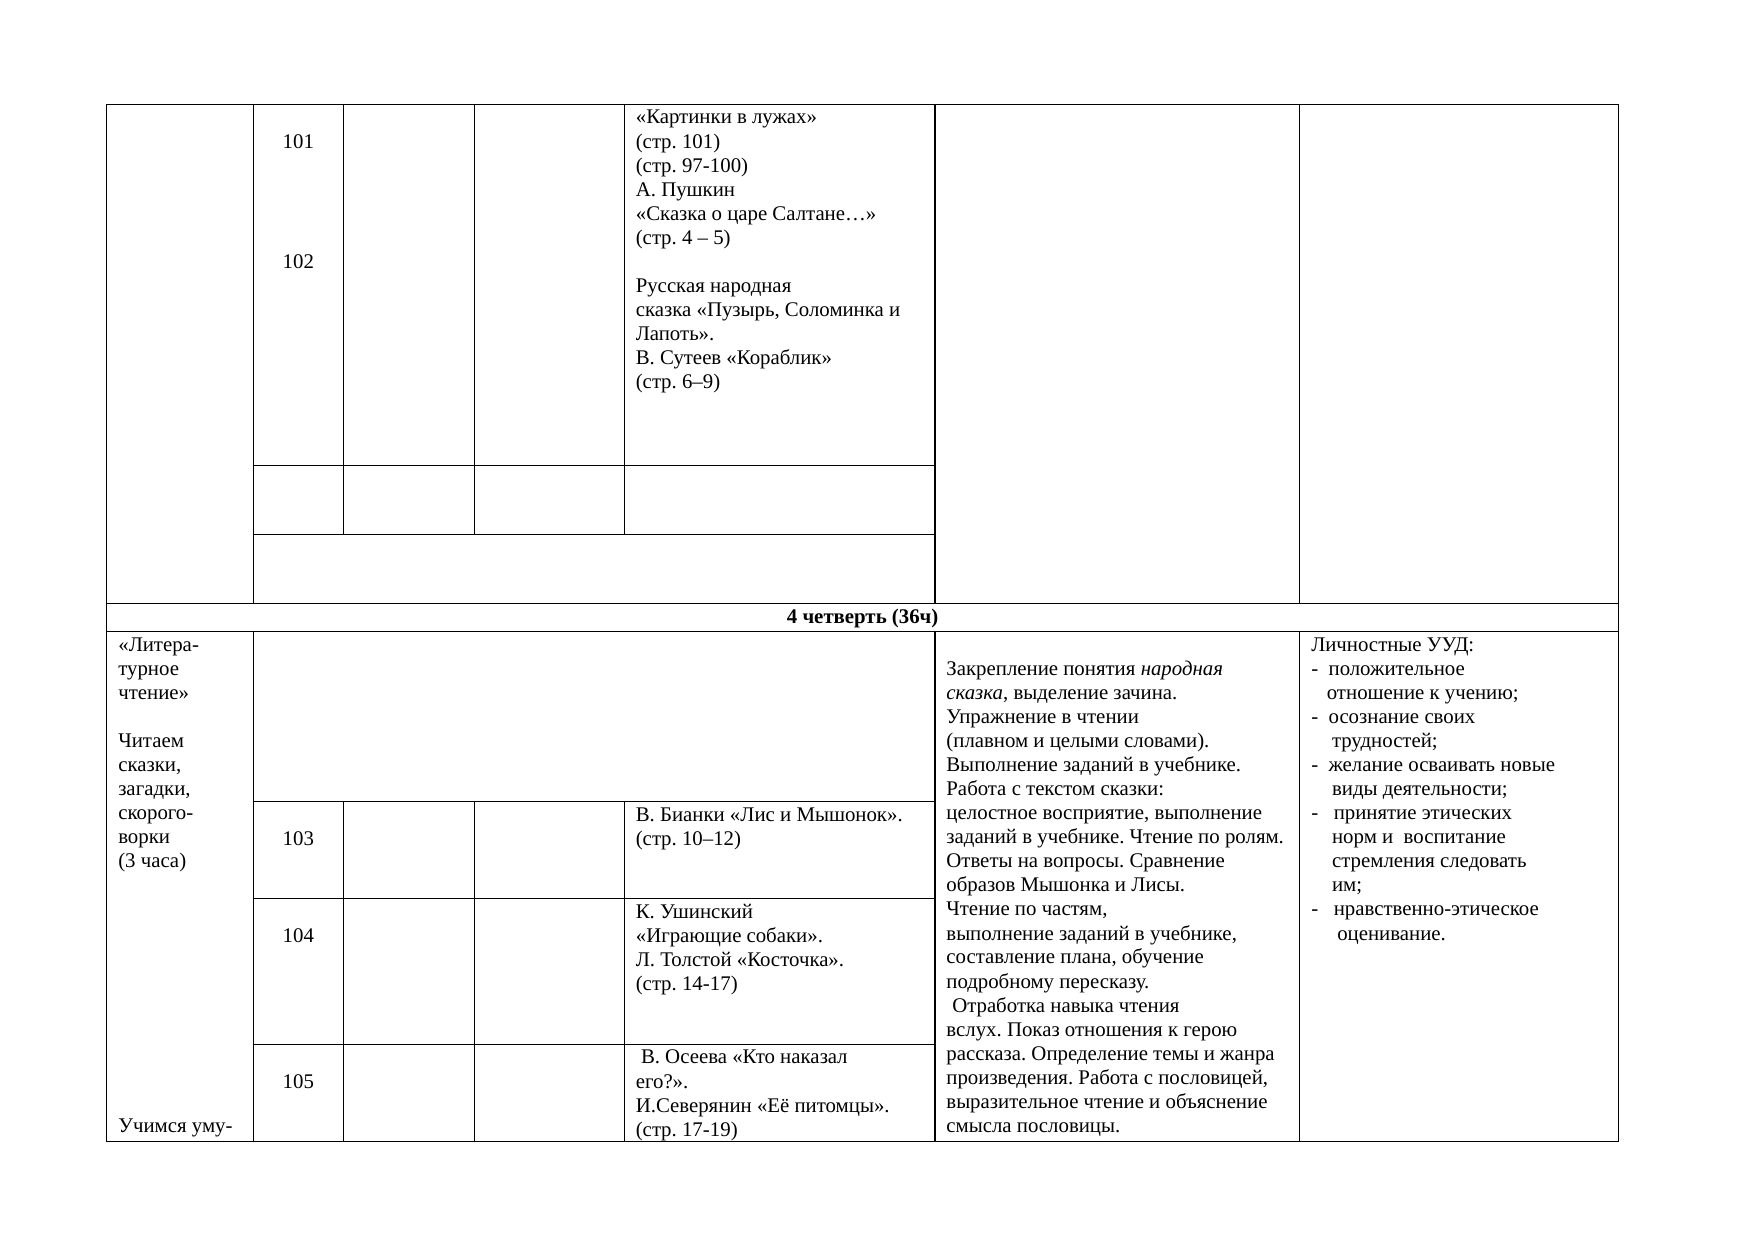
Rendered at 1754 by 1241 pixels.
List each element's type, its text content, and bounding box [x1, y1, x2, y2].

table_cell [254, 535, 934, 603]
table_cell [254, 632, 934, 801]
table_cell [475, 1045, 624, 1141]
table_cell [344, 802, 474, 898]
table_cell [475, 802, 624, 898]
table_cell 100 101 102 [254, 105, 343, 465]
table_cell 104 [254, 899, 343, 1043]
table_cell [625, 105, 934, 465]
table_cell [344, 105, 474, 465]
table_cell 4 четверть (36ч) [107, 604, 1618, 631]
table_cell [475, 466, 624, 534]
table_cell [344, 899, 474, 1043]
table_cell «Литера- турное чтение» Читаем сказки, загадки, скорого-ворки (3 часа) Учимся уму-разуму (4 часа) Читаем о родной природе (5 часов) О наших друзьях – животных (5 часов) Учимся уму-разуму (5 часов) [107, 632, 253, 1141]
table_cell [344, 466, 474, 534]
table_cell Личностные УУД: - положительное отношение к учению; - осознание своих трудностей; - желание осваивать новые виды деятельности; - принятие этических норм и воспитание стремления следовать им; - нравственно-этическое оценивание. Регулятивные УУД: - принимать учебную задачу; - планировать (в сотрудничестве с учителем и одноклассниками) необходимые действия; - контролировать процесс деятельности и результат; - самоконтроль и самооценка результатов. Познавательные УУД: - умение осознанно строить речевое высказывание в устной форме; - анализ произведений; - выбор критериев для сравнения жанров произведений и героев. Коммуникативные УУД: - постановка вопросов; - умение выражать свои мысли полно и точно; - разрешение конфликтов; - овладение диалогической и монологической речью; - распределение ролей при групповой работе. [1300, 632, 1618, 1141]
table_cell К. Ушинский «Играющие собаки». Л. Толстой «Косточка». (стр. 14-17) [625, 899, 934, 1043]
table_cell [475, 899, 624, 1043]
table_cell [625, 1045, 934, 1141]
table_cell [344, 1045, 474, 1141]
table_cell [475, 105, 624, 465]
table_cell [254, 466, 343, 534]
table_cell Закрепление понятия народная сказка, выделение зачина. Упражнение в чтении (плавном и целыми словами). Выполнение заданий в учебнике. Работа с текстом сказки: целостное восприятие, выполнение заданий в учебнике. Чтение по ролям. Ответы на вопросы. Сравнение образов Мышонка и Лисы. Чтение по частям, выполнение заданий в учебнике, составление плана, обучение подробному пересказу. Отработка навыка чтения вслух. Показ отношения к герою рассказа. Определение темы и жанра произведения. Работа с пословицей, выразительное чтение и объяснение смысла пословицы. Упражнение в выразительном чтении стихотворения. Сравнение произведений. Чтение рассказа , выполнение заданий в учебнике . Работа с пословицей: выразительное чтение, определение и объяснение ее смысла, соотнесение пословицы с главной мыслью рассказа Е.Пермяка «Торопливый ножик». Отработка навыка чтения вслух. Показ отношения к героям рассказов. Определение темы и жанра произведения. Работа с пословицей, выразительное чтение и объяснение смысла пословицы. Слушание литературного произведения. Работа над осознанностью восприятия. Ответы на вопросы по содержанию прослушанного произведения. Знакомство с новым блоком (разделом), чтение заголовка, рассматривание содержания (оглавления) раздела. Самостоятельное первичное чтение, объяснение заголовка, выполнение заданий в учебнике под руководством учителя. Знакомство с разножанровыми произведениями о природе (рассказ, загадка, закличка, народная песня). Чтение рассказа по частям, выполнение заданий, моделирование обложки. Самостоятельное чтение загадок и выполнение заданий в учебнике. Работа над выразительностью чтения песенки-заклички. Выразительное чтение стихов. Выборочное чтение строк. Подбор рифм. Выполнение заданий в учебнике под руководством учителя. Знакомство с новым разделом: чтение заголовка, рассматривание содержания, чтение фамилий писателей, чьи произведения вошли в раздел. Работа над стихотворением: слушание, чтение по частям, беседа, упражнения в выразительном чтении, выполнение заданий в учебнике. Чтение рассказа учащимися, выполнение заданий в учебнике. Сравнивание произведений по моделям. Первичное чтение детьми, выполнение заданий в учебнике. Упражнения в выразительности чтения. Самостоятельная работа с загадкой. Чтение произведений. Сравнение произведений по жанрам. Слушание литературного произведения. Работа над осознанностью восприятия. Ответы на вопросы по содержанию прослушанного произведения. Чтение произведений учащимися, ответы на вопросы. Выполнение заданий в учебнике. Самостоятельная работа с рассказами. Сравнение рассказов. Чтение учителем, а учащиеся следят по тексту; выполнение заданий в учебнике под руководством учителя. [936, 632, 1299, 1141]
table_cell [625, 466, 934, 534]
table_cell В. Бианки «Лис и Мышонок». (стр. 10–12) [625, 802, 934, 898]
table_cell 103 [254, 802, 343, 898]
